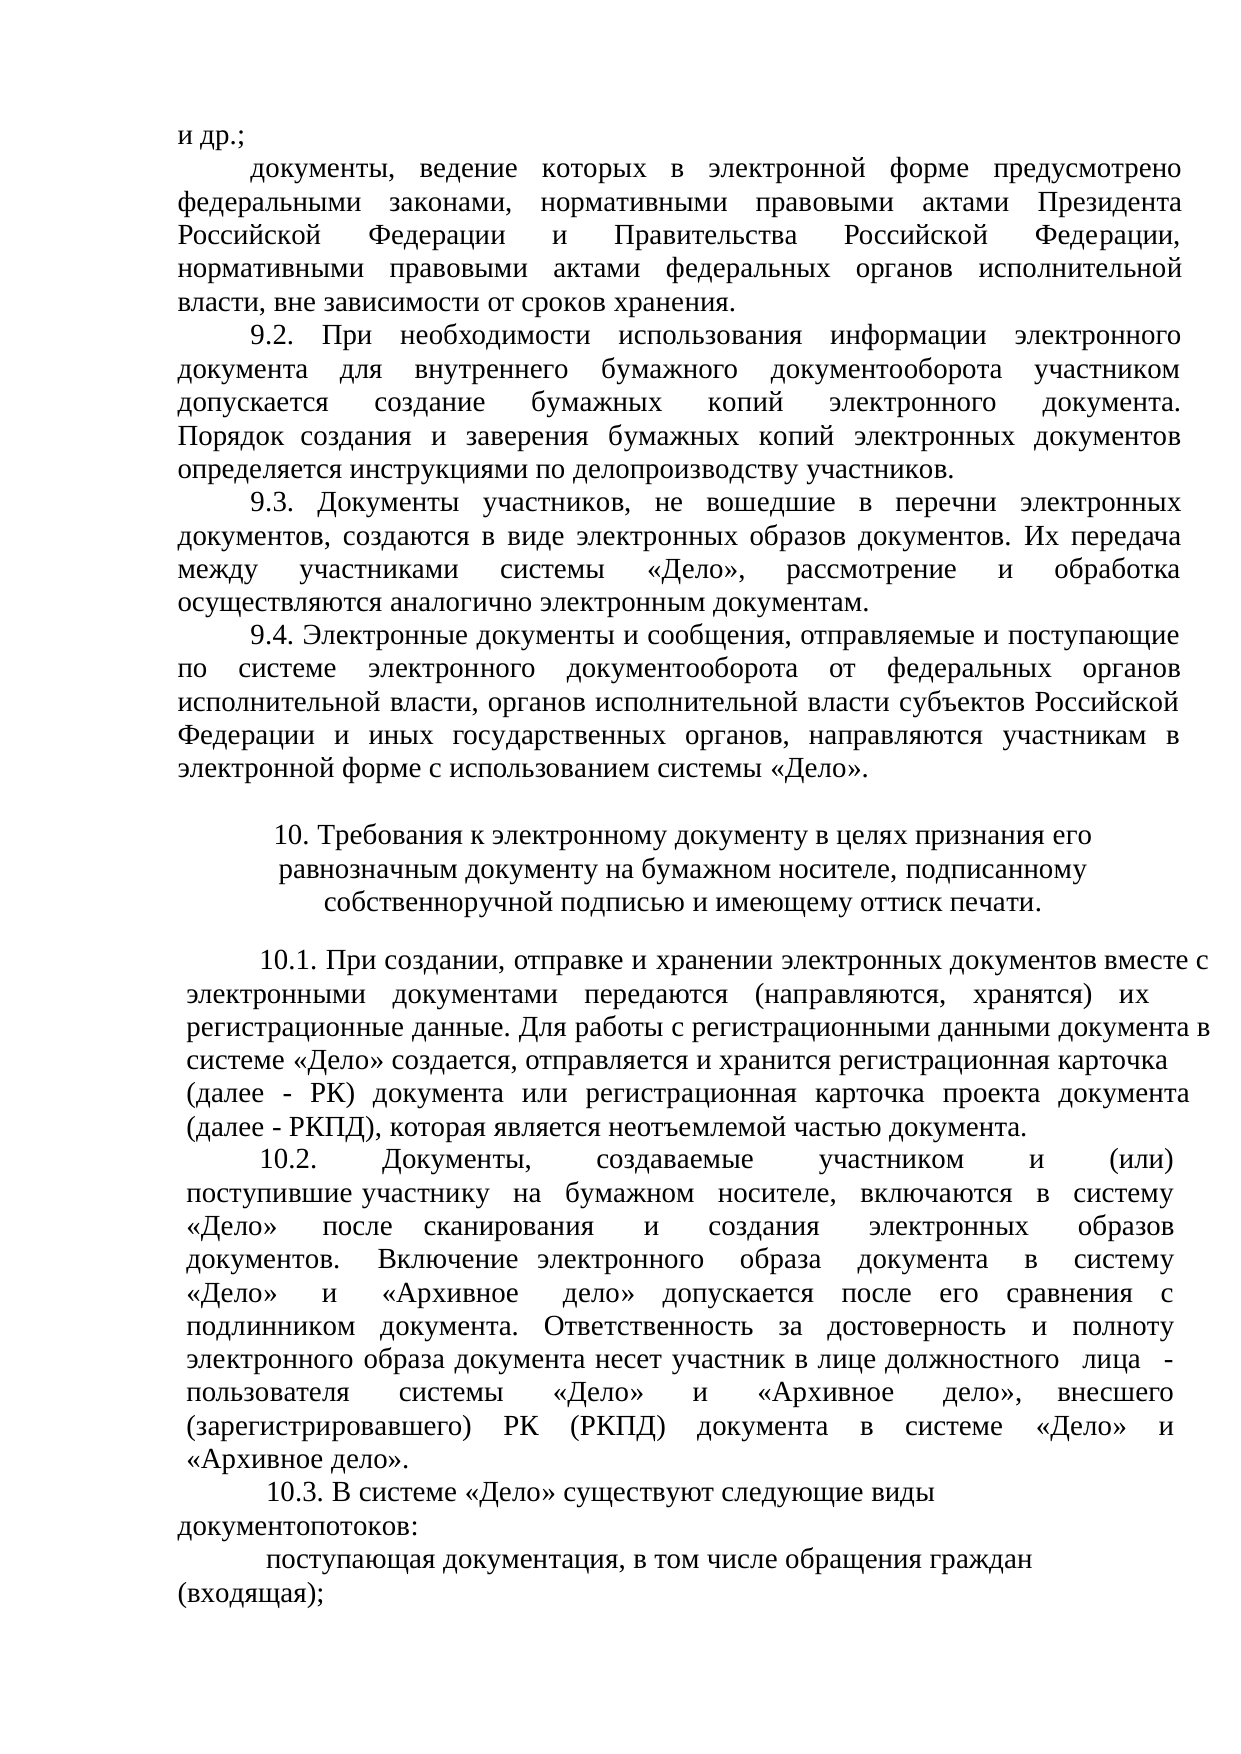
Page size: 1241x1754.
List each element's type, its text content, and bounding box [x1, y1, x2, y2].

text 10.1. При создании, отправке и хранении электронных документов вместе с электронными документами передаются (направляются, хранятся) их регистрационные данные. Для работы с регистрационными данными документа в системе «Дело» создается, отправляется и хранится регистрационная карточка (далее - РК) документа или регистрационная карточка проекта документа (далее - РКПД), которая является неотъемлемой частью документа. [186, 943, 1211, 1142]
text 10. Требования к электронному документу в целях признания его равнозначным документу на бумажном носителе, подписанному собственноручной подписью и имеющему оттиск печати. [271, 817, 1094, 918]
text 9.3. Документы участников, не вошедшие в перечни электронных документов, создаются в виде электронных образов документов. Их передача между участниками системы «Дело», рассмотрение и обработка осуществляются аналогично электронным документам. [177, 485, 1182, 618]
text 9.2. При необходимости использования информации электронного документа для внутреннего бумажного документооборота участником допускается создание бумажных копий электронного документа. Порядок создания и заверения бумажных копий электронных документов определяется инструкциями по делопроизводству участников. [177, 317, 1181, 485]
text 9.4. Электронные документы и сообщения, отправляемые и поступающие по системе электронного документооборота от федеральных органов исполнительной власти, органов исполнительной власти субъектов Российской Федерации и иных государственных органов, направляются участникам в электронной форме с использованием системы «Дело». [177, 618, 1187, 784]
text 10.3. В системе «Дело» существуют следующие виды документопотоков: [177, 1474, 1168, 1542]
text 10.2. Документы, создаваемые участником и (или) поступившие участнику на бумажном носителе, включаются в систему «Дело» после сканирования и создания электронных образов документов. Включение электронного образа документа в систему «Дело» и «Архивное дело» допускается после его сравнения с подлинником документа. Ответственность за достоверность и полноту электронного образа документа несет участник в лице должностного лица - пользователя системы «Дело» и «Архивное дело», внесшего (зарегистрировавшего) РК (РКПД) документа в системе «Дело» и «Архивное дело». [186, 1142, 1174, 1474]
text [177, 118, 1182, 151]
text документы, ведение которых в электронной форме предусмотрено федеральными законами, нормативными правовыми актами Президента Российской Федерации и Правительства Российской Федерации, нормативными правовыми актами федеральных органов исполнительной власти, вне зависимости от сроков хранения. [177, 151, 1182, 317]
text поступающая документация, в том числе обращения граждан (входящая); [177, 1542, 1168, 1609]
